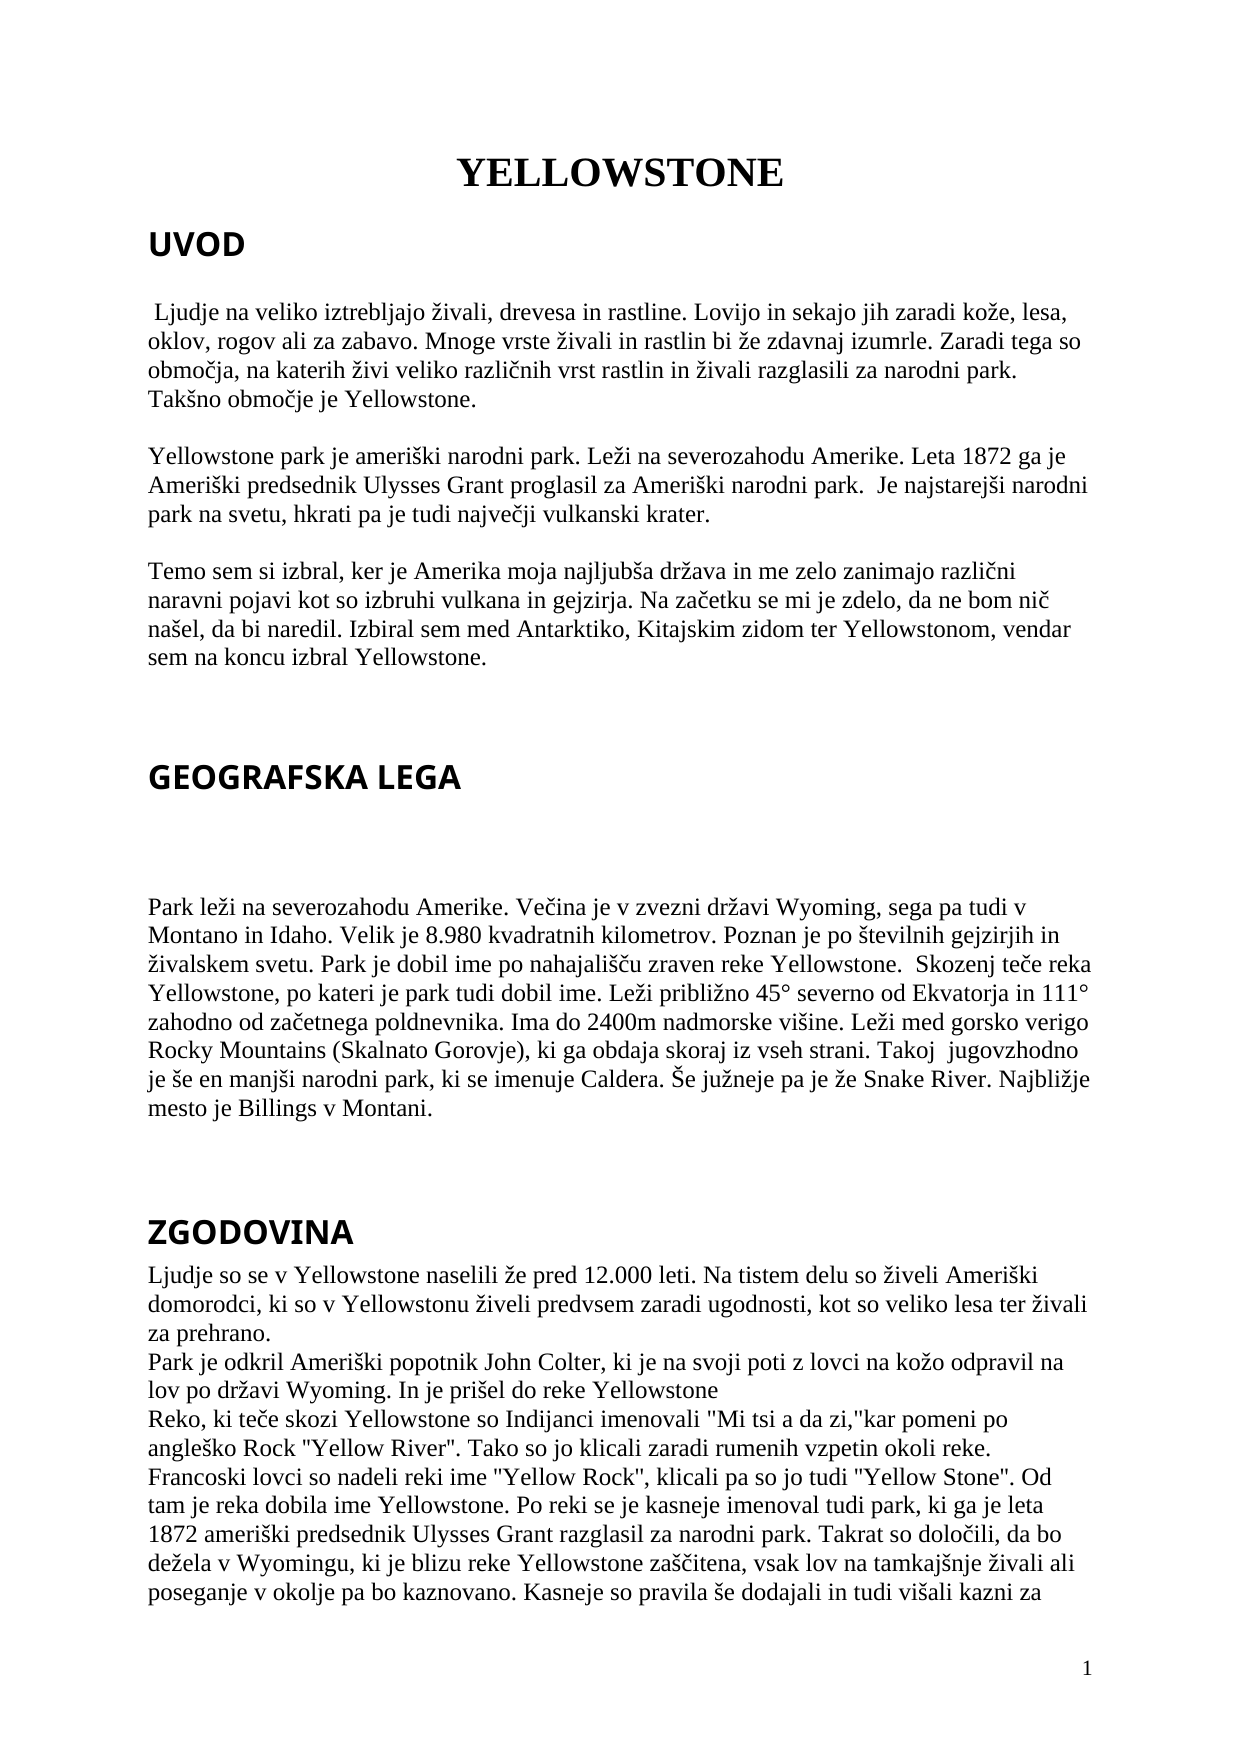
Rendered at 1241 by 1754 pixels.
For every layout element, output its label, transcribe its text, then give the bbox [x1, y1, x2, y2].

text Park leži na severozahodu Amerike. Večina je v zvezni državi Wyoming, sega pa tudi v Montano in Idaho. Velik je 8.980 kvadratnih kilometrov. Poznan je po številnih gejzirjih in živalskem svetu. Park je dobil ime po nahajališču zraven reke Yellowstone. Skozenj teče reka Yellowstone, po kateri je park tudi dobil ime. Leži približno 45° severno od Ekvatorja in 111° zahodno od začetnega poldnevnika. Ima do 2400m nadmorske višine. Leži med gorsko verigo Rocky Mountains (Skalnato Gorovje), ki ga obdaja skoraj iz vseh strani. Takoj jugovzhodno je še en manjši narodni park, ki se imenuje Caldera. Še južneje pa je že Snake River. Najbližje mesto je Billings v Montani. [148, 892, 1093, 1122]
subtitle UVOD [148, 221, 1093, 266]
text Ljudje na veliko iztrebljajo živali, drevesa in rastline. Lovijo in sekajo jih zaradi kože, lesa, oklov, rogov ali za zabavo. Mnoge vrste živali in rastlin bi že zdavnaj izumrle. Zaradi tega so območja, na katerih živi veliko različnih vrst rastlin in živali razglasili za narodni park. Takšno območje je Yellowstone. [148, 297, 1093, 412]
text Yellowstone park je ameriški narodni park. Leži na severozahodu Amerike. Leta 1872 ga je Ameriški predsednik Ulysses Grant proglasil za Ameriški narodni park. Je najstarejši narodni park na svetu, hkrati pa je tudi največji vulkanski krater. [148, 441, 1093, 527]
text YELLOWSTONE [148, 148, 1093, 196]
subtitle ZGODOVINA [148, 1209, 1093, 1254]
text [148, 1404, 1093, 1606]
subtitle GEOGRAFSKA LEGA [148, 754, 1093, 799]
text Ljudje so se v Yellowstone naselili že pred 12.000 leti. Na tistem delu so živeli Ameriški domorodci, ki so v Yellowstonu živeli predvsem zaradi ugodnosti, kot so veliko lesa ter živali za prehrano. [148, 1261, 1093, 1347]
text Park je odkril Ameriški popotnik John Colter, ki je na svoji poti z lovci na kožo odpravil na lov po državi Wyoming. In je prišel do reke Yellowstone [148, 1347, 1093, 1404]
text Temo sem si izbral, ker je Amerika moja najljubša država in me zelo zanimajo različni naravni pojavi kot so izbruhi vulkana in gejzirja. Na začetku se mi je zdelo, da ne bom nič našel, da bi naredil. Izbiral sem med Antarktiko, Kitajskim zidom ter Yellowstonom, vendar sem na koncu izbral Yellowstone. [148, 556, 1093, 671]
